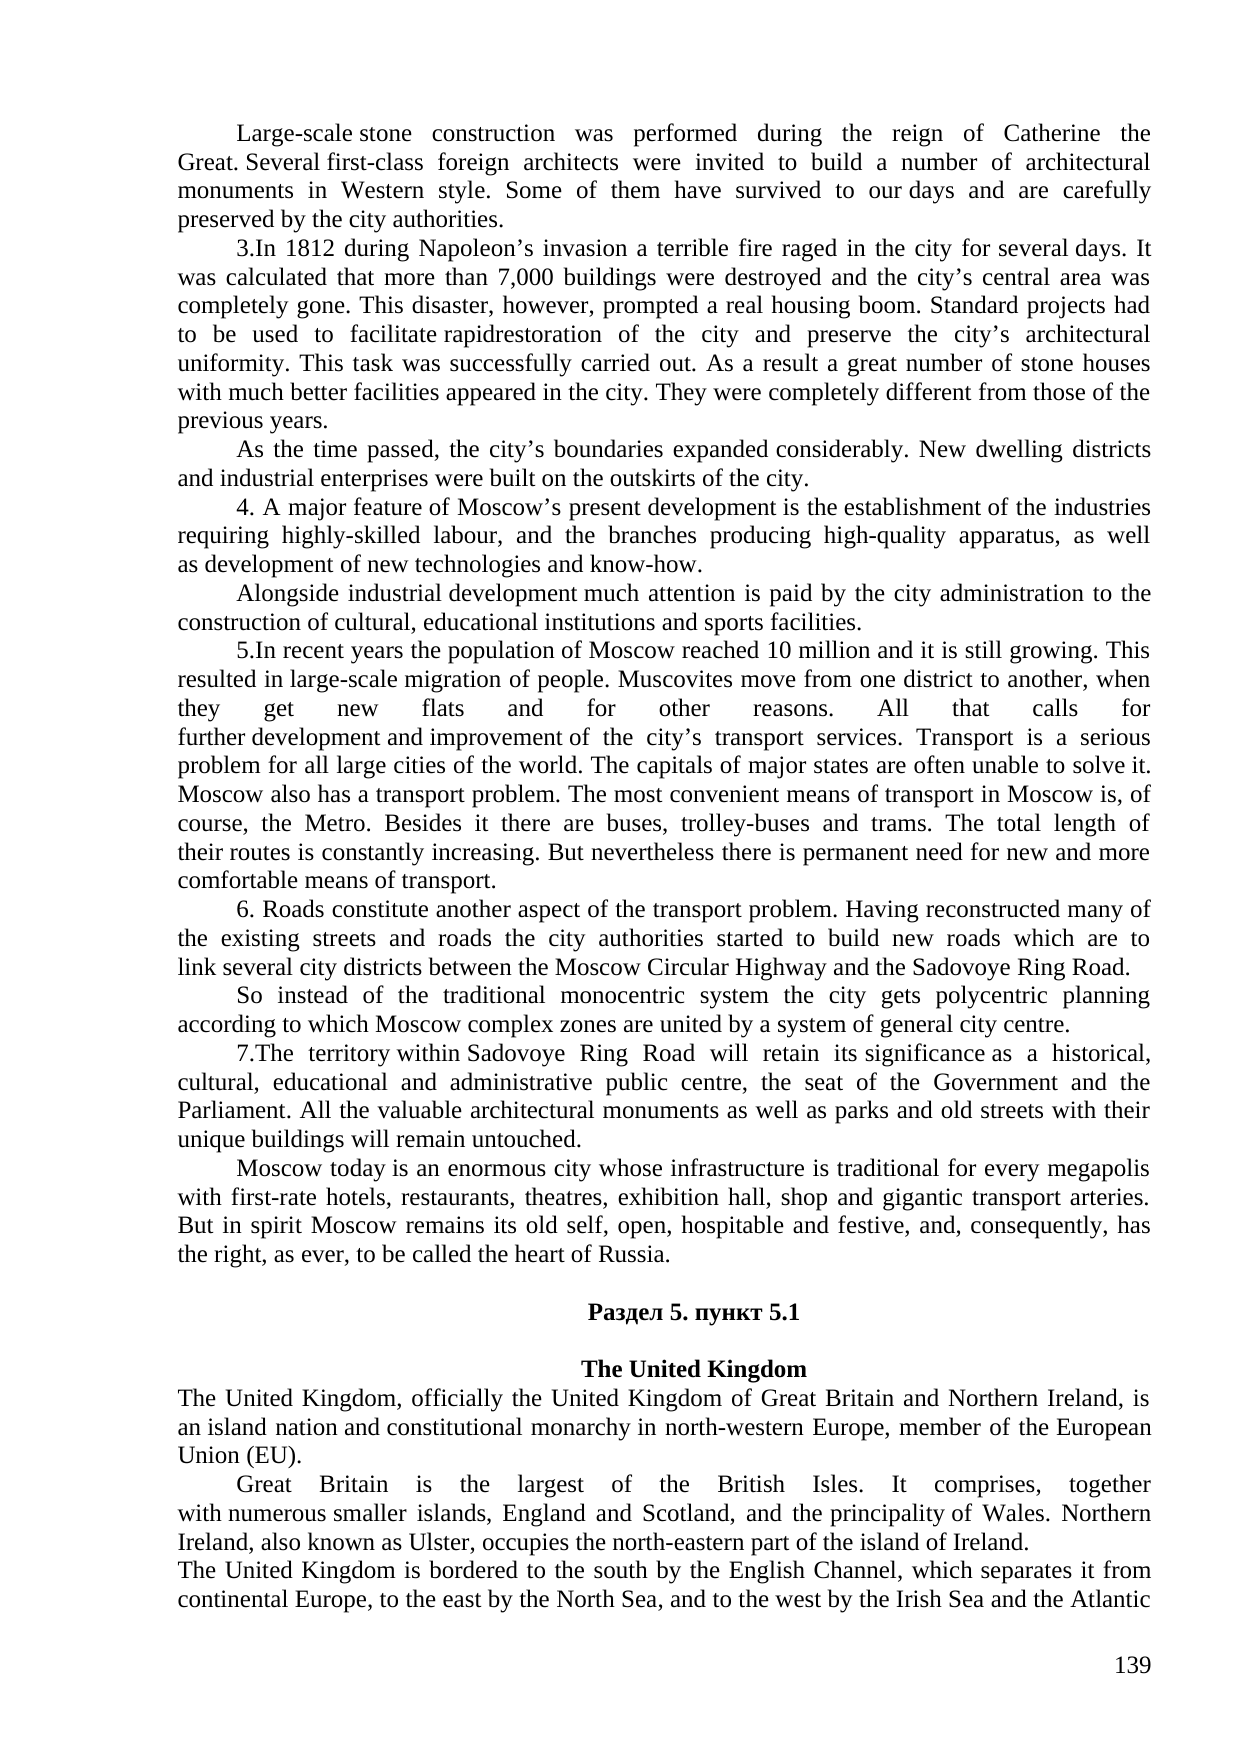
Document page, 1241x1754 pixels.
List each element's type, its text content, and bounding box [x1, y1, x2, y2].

text 6. Roads constitute another aspect of the transport problem. Having reconstructed many of the existing streets and roads the city authorities started to build new roads which are to link several city districts between the Moscow Circular Highway and the Sadovoye Ring Road. [177, 894, 1152, 981]
text Great Britain is the largest of the British Isles. It comprises, together with numerous smaller islands, England and Scotland, and the principality of Wales. Northern Ireland, also known as Ulster, occupies the north-eastern part of the island of Ireland. [177, 1469, 1152, 1556]
text As the time passed, the city’s boundaries expanded considerably. New dwelling districts and industrial enterprises were built on the outskirts of the city. [177, 434, 1152, 492]
text Large-scale stone construction was performed during the reign of Catherine the Great. Several first-class foreign architects were invited to build a number of architectural monuments in Western style. Some of them have survived to our days and are carefully preserved by the city authorities. [177, 118, 1152, 233]
text The United Kingdom [177, 1354, 1152, 1383]
text Раздел 5. пункт 5.1 [177, 1297, 1152, 1326]
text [177, 1556, 1152, 1613]
text 4. A major feature of Moscow’s present development is the establishment of the industries requiring highly-skilled labour, and the branches producing high-quality apparatus, as well as development of new technologies and know-how. [177, 492, 1152, 578]
text 3.In 1812 during Napoleon’s invasion a terrible fire raged in the city for several days. It was calculated that more than 7,000 buildings were destroyed and the city’s central area was completely gone. This disaster, however, prompted a real housing boom. Standard projects had to be used to facilitate rapidrestoration of the city and preserve the city’s architectural uniformity. This task was successfully carried out. As a result a great number of stone houses with much better facilities appeared in the city. They were completely different from those of the previous years. [177, 233, 1152, 434]
text Alongside industrial development much attention is paid by the city administration to the construction of cultural, educational institutions and sports facilities. [177, 578, 1152, 636]
text 5.In recent years the population of Moscow reached 10 million and it is still growing. This resulted in large-scale migration of people. Muscovites move from one district to another, when they get new flats and for other reasons. All that calls for further development and improvement of the city’s transport services. Transport is a serious problem for all large cities of the world. The capitals of major states are often unable to solve it. Moscow also has a transport problem. The most convenient means of transport in Moscow is, of course, the Metro. Besides it there are buses, trolley-buses and trams. The total length of their routes is constantly increasing. But nevertheless there is permanent need for new and more comfortable means of transport. [177, 636, 1152, 894]
text Moscow today is an enormous city whose infrastructure is traditional for every megapolis with first-rate hotels, restaurants, theatres, exhibition hall, shop and gigantic transport arteries. But in spirit Moscow remains its old self, open, hospitable and festive, and, consequently, has the right, as ever, to be called the heart of Russia. [177, 1153, 1152, 1268]
text The United Kingdom, officially the United Kingdom of Great Britain and Northern Ireland, is an island nation and constitutional monarchy in north-western Europe, member of the European Union (EU). [177, 1383, 1152, 1469]
text 7.The territory within Sadovoye Ring Road will retain its significance as a historical, cultural, educational and administrative public centre, the seat of the Government and the Parliament. All the valuable architectural monuments as well as parks and old streets with their unique buildings will remain untouched. [177, 1038, 1152, 1153]
text So instead of the traditional monocentric system the city gets polycentric planning according to which Moscow complex zones are united by a system of general city centre. [177, 981, 1152, 1038]
